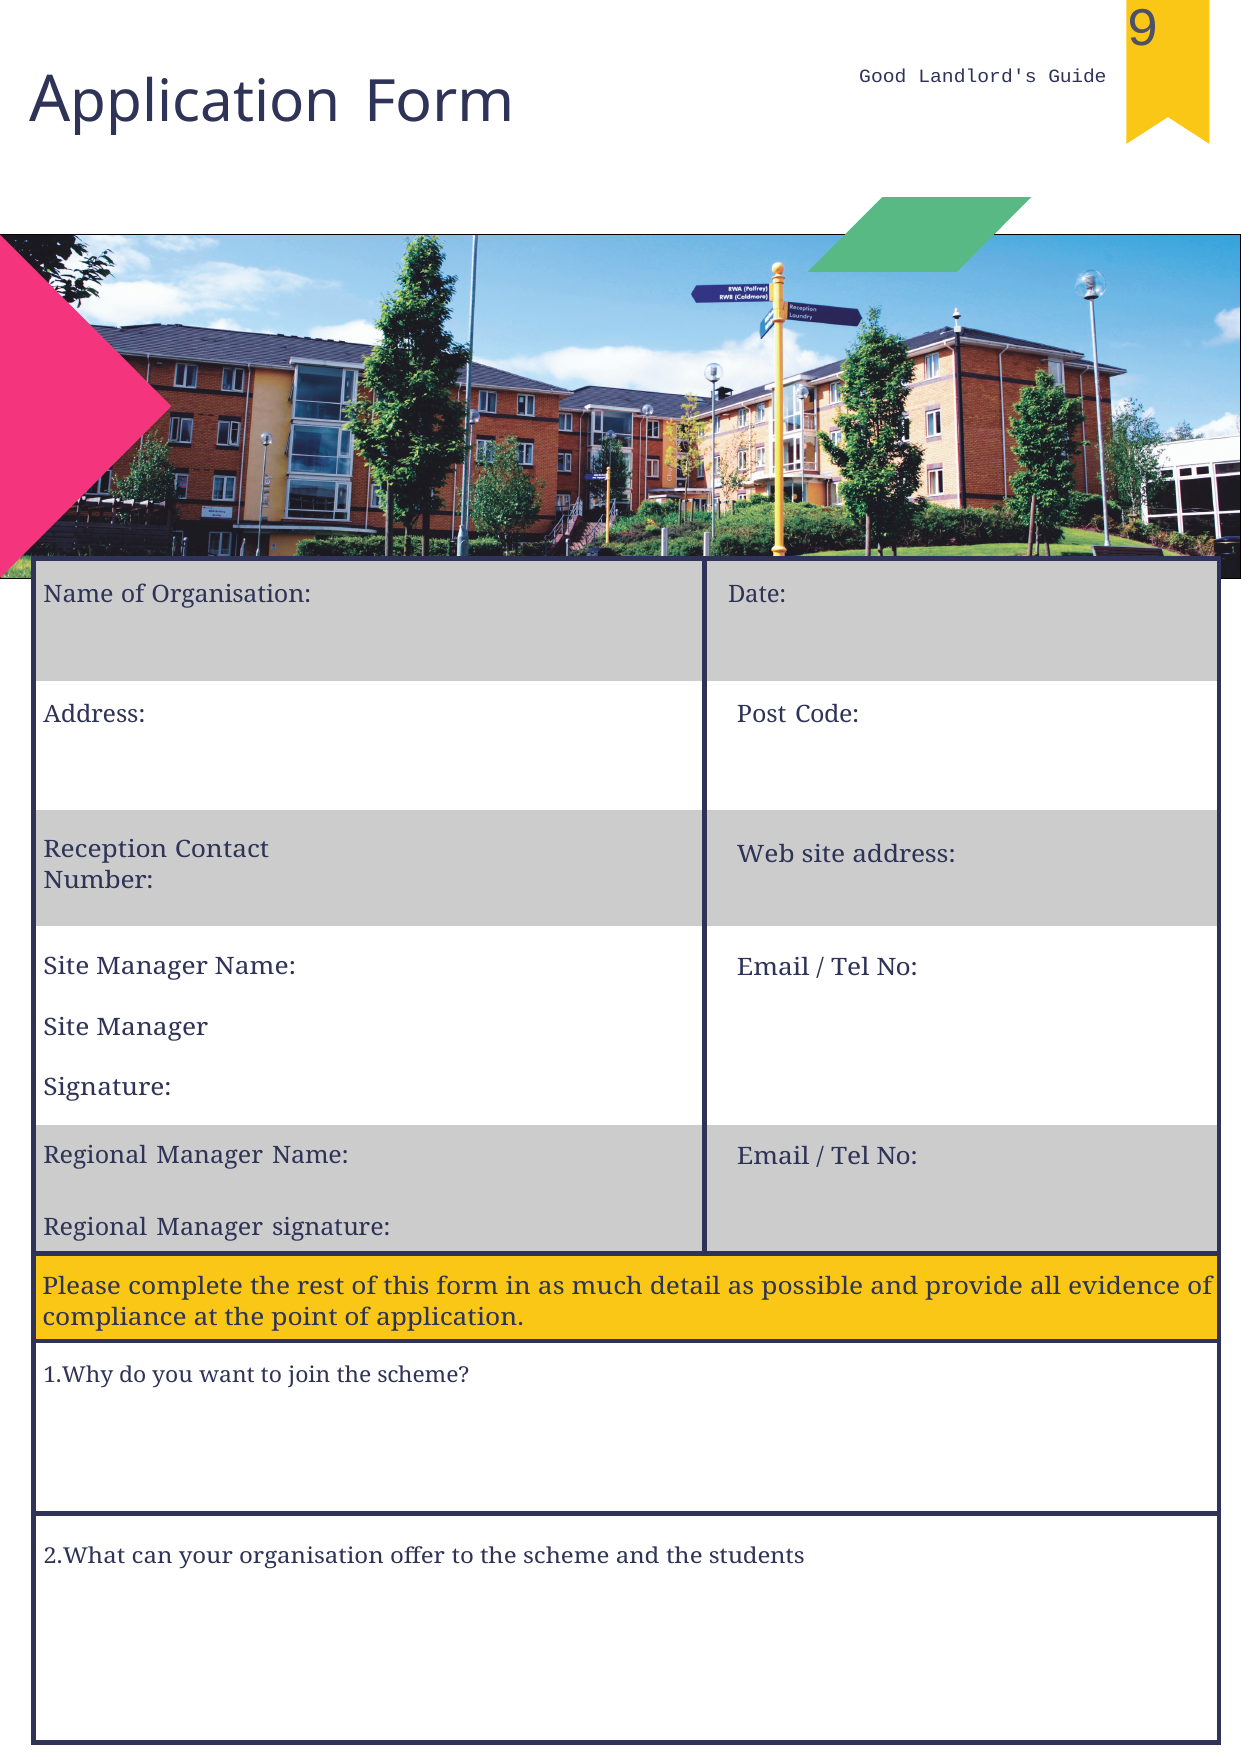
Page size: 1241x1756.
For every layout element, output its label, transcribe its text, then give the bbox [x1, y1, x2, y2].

table_cell Address: [36, 681, 702, 809]
table_cell Regional Manager Name: Regional Manager signature: [36, 1125, 702, 1251]
table_cell 1.Why do you want to join the scheme? [36, 1343, 1217, 1511]
table_cell 2.What can your organisation offer to the scheme and the students [36, 1516, 1217, 1740]
picture [1, 235, 1240, 578]
table_cell Email / Tel No: [707, 1125, 1217, 1251]
text Good Landlord's Guide [859, 67, 1232, 88]
table_header Date: [707, 561, 1217, 681]
table_cell Please complete the rest of this form in as much detail as possible and provide all evidence of compliance at the point of application. [36, 1256, 1217, 1339]
table_cell Email / Tel No: [707, 926, 1217, 1125]
table_header Name of Organisation: [36, 561, 702, 681]
subtitle Application Form [29, 52, 564, 140]
table_cell Web site address: [707, 810, 1217, 926]
table_cell Site Manager Name: Site Manager Signature: [36, 926, 702, 1125]
table_cell Reception Contact Number: [36, 810, 702, 926]
table_cell Post Code: [707, 681, 1217, 809]
